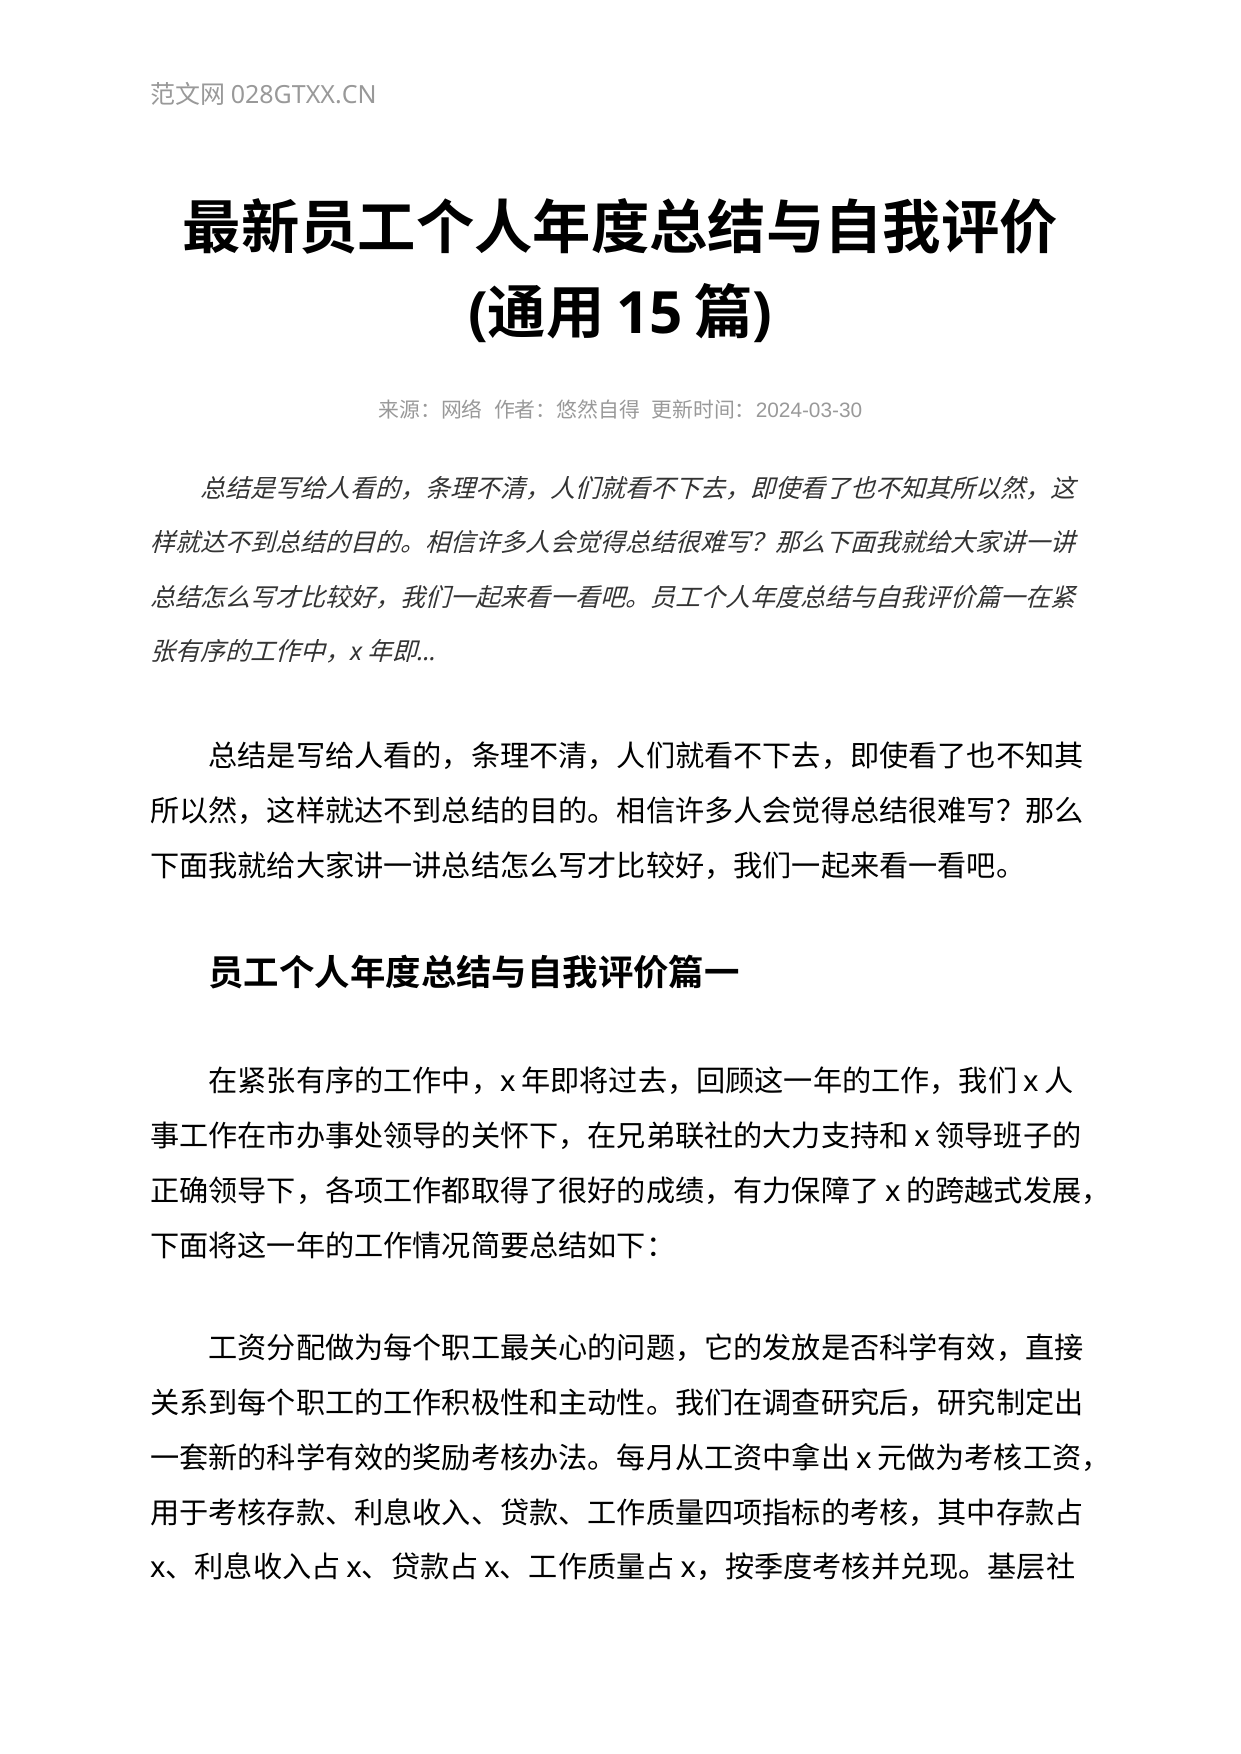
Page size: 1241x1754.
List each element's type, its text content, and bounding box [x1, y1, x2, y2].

subtitle 最新员工个人年度总结与自我评价(通用15篇) [150, 181, 1090, 351]
text 在紧张有序的工作中，x年即将过去，回顾这一年的工作，我们x人事工作在市办事处领导的关怀下，在兄弟联社的大力支持和x领导班子的正确领导下，各项工作都取得了很好的成绩，有力保障了x的跨越式发展，下面将这一年的工作情况简要总结如下： [150, 1058, 1090, 1265]
text 总结是写给人看的，条理不清，人们就看不下去，即使看了也不知其所以然，这样就达不到总结的目的。相信许多人会觉得总结很难写？那么下面我就给大家讲一讲总结怎么写才比较好，我们一起来看一看吧。员工个人年度总结与自我评价篇一在紧张有序的工作中，x年即... [150, 468, 1090, 668]
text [150, 1324, 1090, 1586]
text 总结是写给人看的，条理不清，人们就看不下去，即使看了也不知其所以然，这样就达不到总结的目的。相信许多人会觉得总结很难写？那么下面我就给大家讲一讲总结怎么写才比较好，我们一起来看一看吧。 [150, 733, 1090, 885]
text 来源：网络 作者：悠然自得 更新时间：2024-03-30 [150, 397, 1090, 421]
text 员工个人年度总结与自我评价篇一 [150, 944, 1090, 995]
